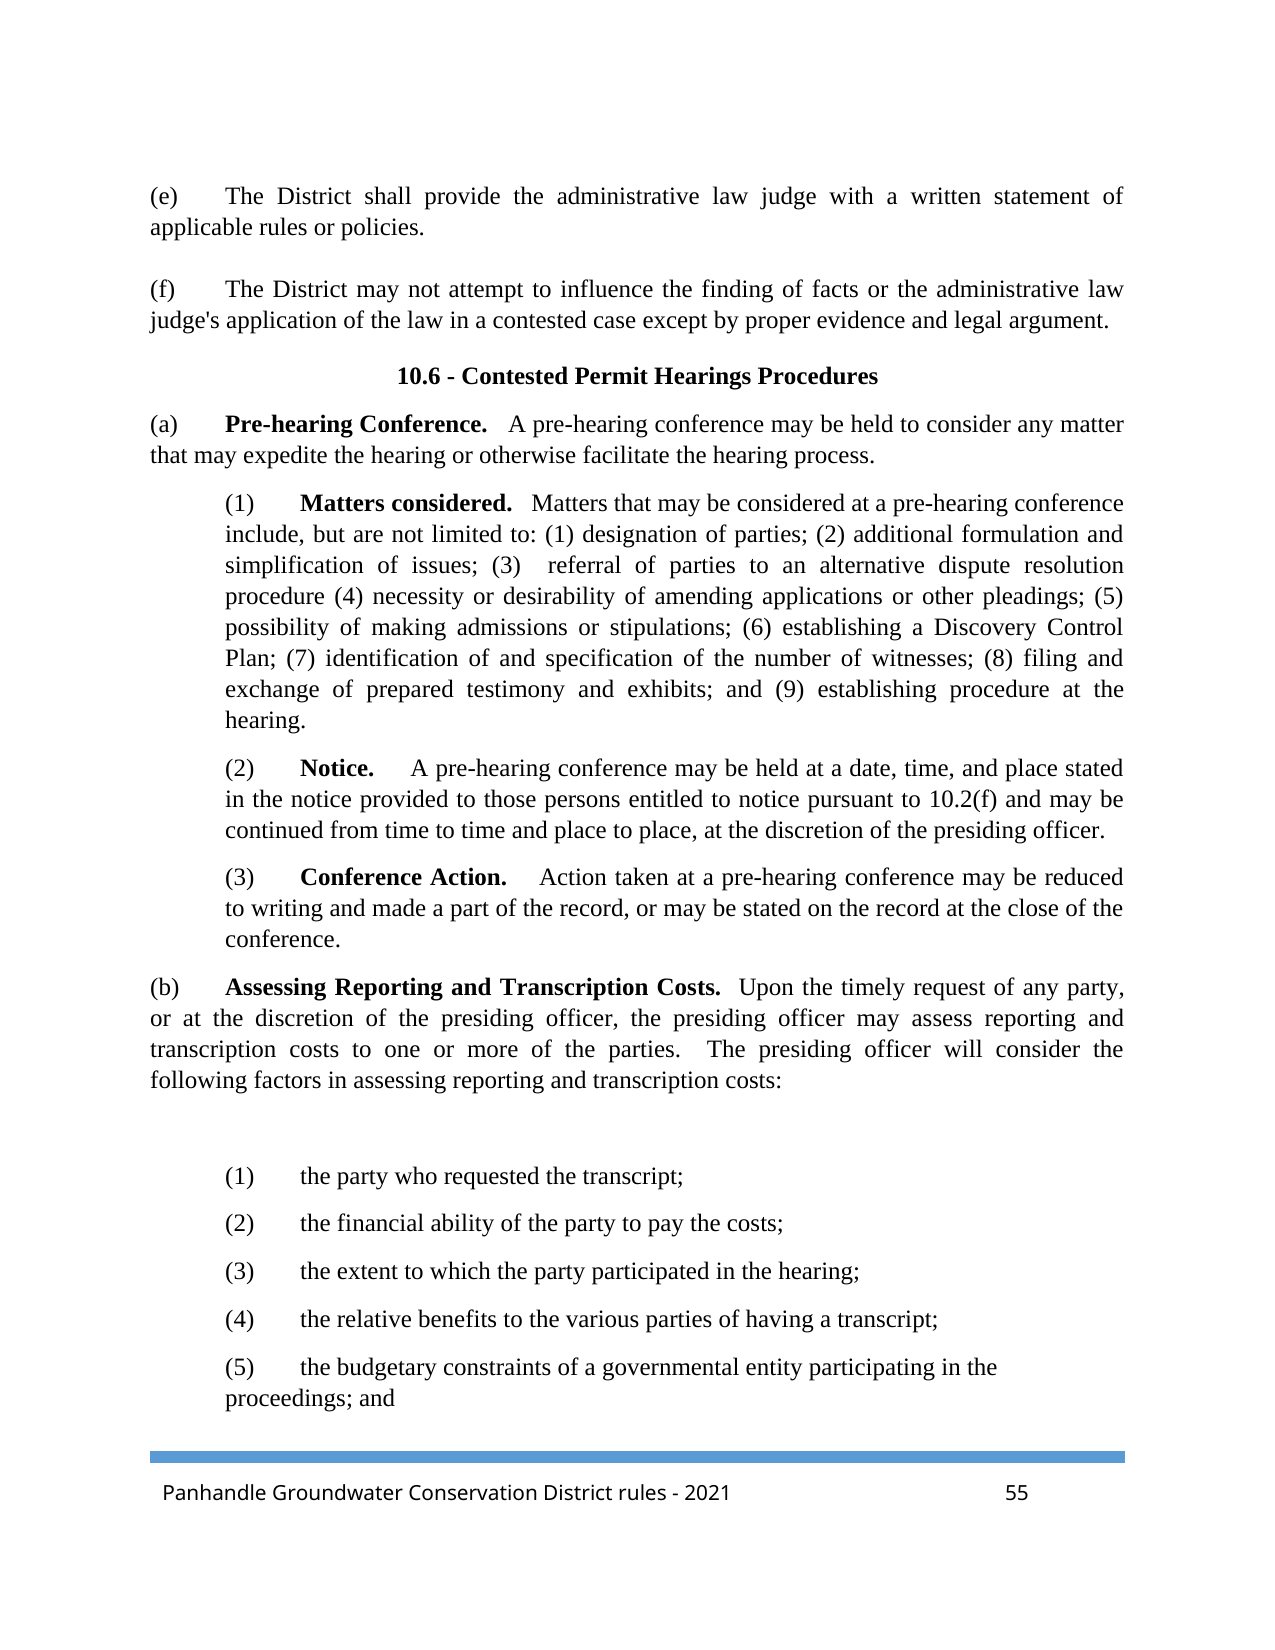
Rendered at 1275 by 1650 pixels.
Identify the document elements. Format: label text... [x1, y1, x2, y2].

subtitle 10.6 - Contested Permit Hearings Procedures [150, 361, 1125, 390]
text (b) Assessing Reporting and Transcription Costs. Upon the timely request of any party, or at the discretion of the presiding officer, the presiding officer may assess reporting and transcription costs to one or more of the parties. The presiding officer will consider the following factors in assessing reporting and transcription costs: [150, 972, 1125, 1094]
text (a) Pre-hearing Conference. A pre-hearing conference may be held to consider any matter that may expedite the hearing or otherwise facilitate the hearing process. [150, 409, 1125, 469]
text (1) Matters considered. Matters that may be considered at a pre-hearing conference include, but are not limited to: (1) designation of parties; (2) additional formulation and simplification of issues; (3) referral of parties to an alternative dispute resolution procedure (4) necessity or desirability of amending applications or other pleadings; (5) possibility of making admissions or stipulations; (6) establishing a Discovery Control Plan; (7) identification of and specification of the number of witnesses; (8) filing and exchange of prepared testimony and exhibits; and (9) establishing procedure at the hearing. [225, 488, 1125, 734]
text (1) the party who requested the transcript; [225, 1161, 1125, 1189]
text (5) the budgetary constraints of a governmental entity participating in the proceedings; and [225, 1352, 1125, 1411]
text (e) The District shall provide the administrative law judge with a written statement of applicable rules or policies. [150, 181, 1125, 241]
text (2) the financial ability of the party to pay the costs; [225, 1208, 1125, 1237]
text (3) Conference Action. Action taken at a pre-hearing conference may be reduced to writing and made a part of the record, or may be stated on the record at the close of the conference. [225, 862, 1125, 953]
text (4) the relative benefits to the various parties of having a transcript; [225, 1304, 1125, 1333]
text (f) The District may not attempt to influence the finding of facts or the administrative law judge's application of the law in a contested case except by proper evidence and legal argument. [150, 274, 1125, 334]
text (3) the extent to which the party participated in the hearing; [225, 1256, 1125, 1285]
text (2) Notice. A pre-hearing conference may be held at a date, time, and place stated in the notice provided to those persons entitled to notice pursuant to 10.2(f) and may be continued from time to time and place to place, at the discretion of the presiding officer. [225, 753, 1125, 843]
